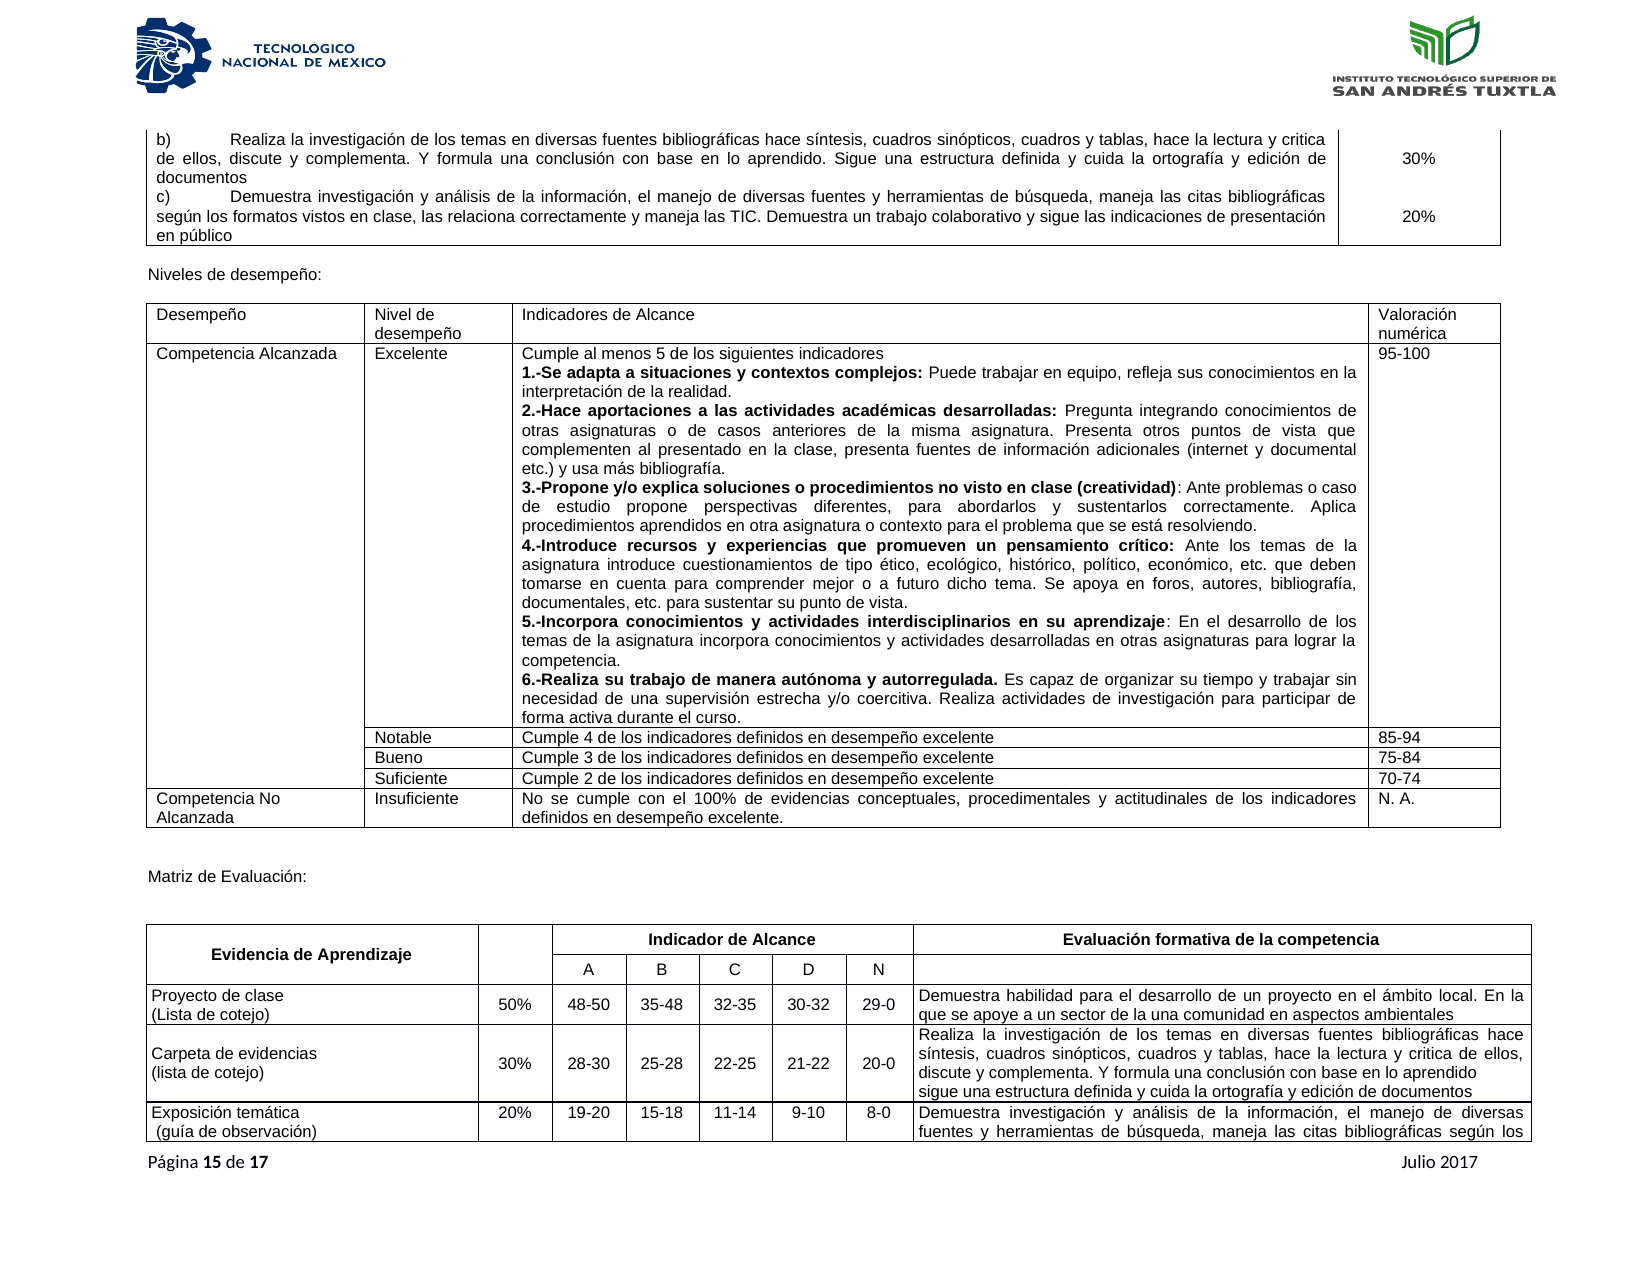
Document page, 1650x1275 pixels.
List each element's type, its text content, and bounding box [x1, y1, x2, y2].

table_cell Insuficiente [365, 789, 512, 827]
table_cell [147, 1103, 478, 1141]
table_cell No se cumple con el 100% de evidencias conceptuales, procedimentales y actitudinales de los indicadores definidos en desempeño excelente. [513, 789, 1368, 827]
table_cell 50% [479, 985, 552, 1024]
table_header Indicadores de Alcance [513, 304, 1368, 343]
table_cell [914, 1103, 1531, 1141]
table_header Evaluación formativa de la competencia [914, 925, 1531, 954]
table_cell N. A. [1369, 789, 1500, 827]
table_cell Notable [365, 728, 512, 747]
table_cell 28-30 [553, 1025, 626, 1101]
table_cell 35-48 [627, 985, 699, 1024]
table_cell Cumple 2 de los indicadores definidos en desempeño excelente [513, 769, 1368, 788]
table_cell B [627, 955, 699, 984]
table_cell Cumple 4 de los indicadores definidos en desempeño excelente [513, 728, 1368, 747]
table_cell Competencia No Alcanzada [147, 789, 364, 827]
table_cell 30% [479, 1025, 552, 1101]
picture [126, 15, 395, 96]
table_header Evidencia de Aprendizaje [147, 925, 478, 984]
table_cell 9-10 [773, 1103, 846, 1141]
table_cell 30-32 [773, 985, 846, 1024]
table_cell 20% [1339, 187, 1500, 245]
table_cell Realiza la investigación de los temas en diversas fuentes bibliográficas hace síntesis, cuadros sinópticos, cuadros y tablas, hace la lectura y critica de ellos, discute y complementa. Y formula una conclusión con base en lo aprendido. Sigue una estructura definida y cuida la ortografía y edición de documentos [147, 130, 1338, 187]
table_cell 75-84 [1369, 748, 1500, 767]
table_cell 20% [479, 1103, 552, 1141]
table_header Desempeño [147, 304, 364, 343]
table_cell Bueno [365, 748, 512, 767]
table_cell 21-22 [773, 1025, 846, 1101]
table_cell Suficiente [365, 769, 512, 788]
table_cell 95-100 [1369, 344, 1500, 727]
table_cell A [553, 955, 626, 984]
table_cell Cumple 3 de los indicadores definidos en desempeño excelente [513, 748, 1368, 767]
table_cell [914, 955, 1531, 984]
table_header Indicador de Alcance [553, 925, 913, 954]
table_header Nivel de desempeño [365, 304, 512, 343]
table_cell 20-0 [847, 1025, 913, 1101]
table_cell C [700, 955, 772, 984]
table_cell D [773, 955, 846, 984]
table_cell 32-35 [700, 985, 772, 1024]
table_cell 8-0 [847, 1103, 913, 1141]
table_cell 48-50 [553, 985, 626, 1024]
table_cell Realiza la investigación de los temas en diversas fuentes bibliográficas hace síntesis, cuadros sinópticos, cuadros y tablas, hace la lectura y critica de ellos, discute y complementa. Y formula una conclusión con base en lo aprendido sigue una estructura definida y cuida la ortografía y edición de documentos [914, 1025, 1531, 1101]
table_cell Proyecto de clase (Lista de cotejo) [147, 985, 478, 1024]
table_cell Excelente [365, 344, 512, 727]
picture [1333, 15, 1556, 96]
table_cell 15-18 [627, 1103, 699, 1141]
table_header [479, 925, 552, 984]
table_cell 19-20 [553, 1103, 626, 1141]
table_cell 22-25 [700, 1025, 772, 1101]
table_cell Competencia Alcanzada [147, 344, 364, 788]
table_cell 85-94 [1369, 728, 1500, 747]
table_header Valoración numérica [1369, 304, 1500, 343]
table_cell Demuestra habilidad para el desarrollo de un proyecto en el ámbito local. En la que se apoye a un sector de la una comunidad en aspectos ambientales [914, 985, 1531, 1024]
table_cell 25-28 [627, 1025, 699, 1101]
text Niveles de desempeño: [148, 265, 1502, 284]
table_cell Carpeta de evidencias (lista de cotejo) [147, 1025, 478, 1101]
table_cell Cumple al menos 5 de los siguientes indicadores 1.-Se adapta a situaciones y contextos complejos: Puede trabajar en equipo, refleja sus conocimientos en la interpretación de la realidad. 2.-Hace aportaciones a las actividades académicas desarrolladas: Pregunta integrando conocimientos de otras asignaturas o de casos anteriores de la misma asignatura. Presenta otros puntos de vista que complementen al presentado en la clase, presenta fuentes de información adicionales (internet y documental etc.) y usa más bibliografía. 3.-Propone y/o explica soluciones o procedimientos no visto en clase (creatividad): Ante problemas o caso de estudio propone perspectivas diferentes, para abordarlos y sustentarlos correctamente. Aplica procedimientos aprendidos en otra asignatura o contexto para el problema que se está resolviendo. 4.-Introduce recursos y experiencias que promueven un pensamiento crítico: Ante los temas de la asignatura introduce cuestionamientos de tipo ético, ecológico, histórico, político, económico, etc. que deben tomarse en cuenta para comprender mejor o a futuro dicho tema. Se apoya en foros, autores, bibliografía, documentales, etc. para sustentar su punto de vista. 5.-Incorpora conocimientos y actividades interdisciplinarios en su aprendizaje: En el desarrollo de los temas de la asignatura incorpora conocimientos y actividades desarrolladas en otras asignaturas para lograr la competencia. 6.-Realiza su trabajo de manera autónoma y autorregulada. Es capaz de organizar su tiempo y trabajar sin necesidad de una supervisión estrecha y/o coercitiva. Realiza actividades de investigación para participar de forma activa durante el curso. [513, 344, 1368, 727]
text Matriz de Evaluación: [148, 866, 1502, 886]
table_cell 29-0 [847, 985, 913, 1024]
table_cell 70-74 [1369, 769, 1500, 788]
table_cell 30% [1339, 130, 1500, 187]
table_cell 11-14 [700, 1103, 772, 1141]
table_cell N [847, 955, 913, 984]
